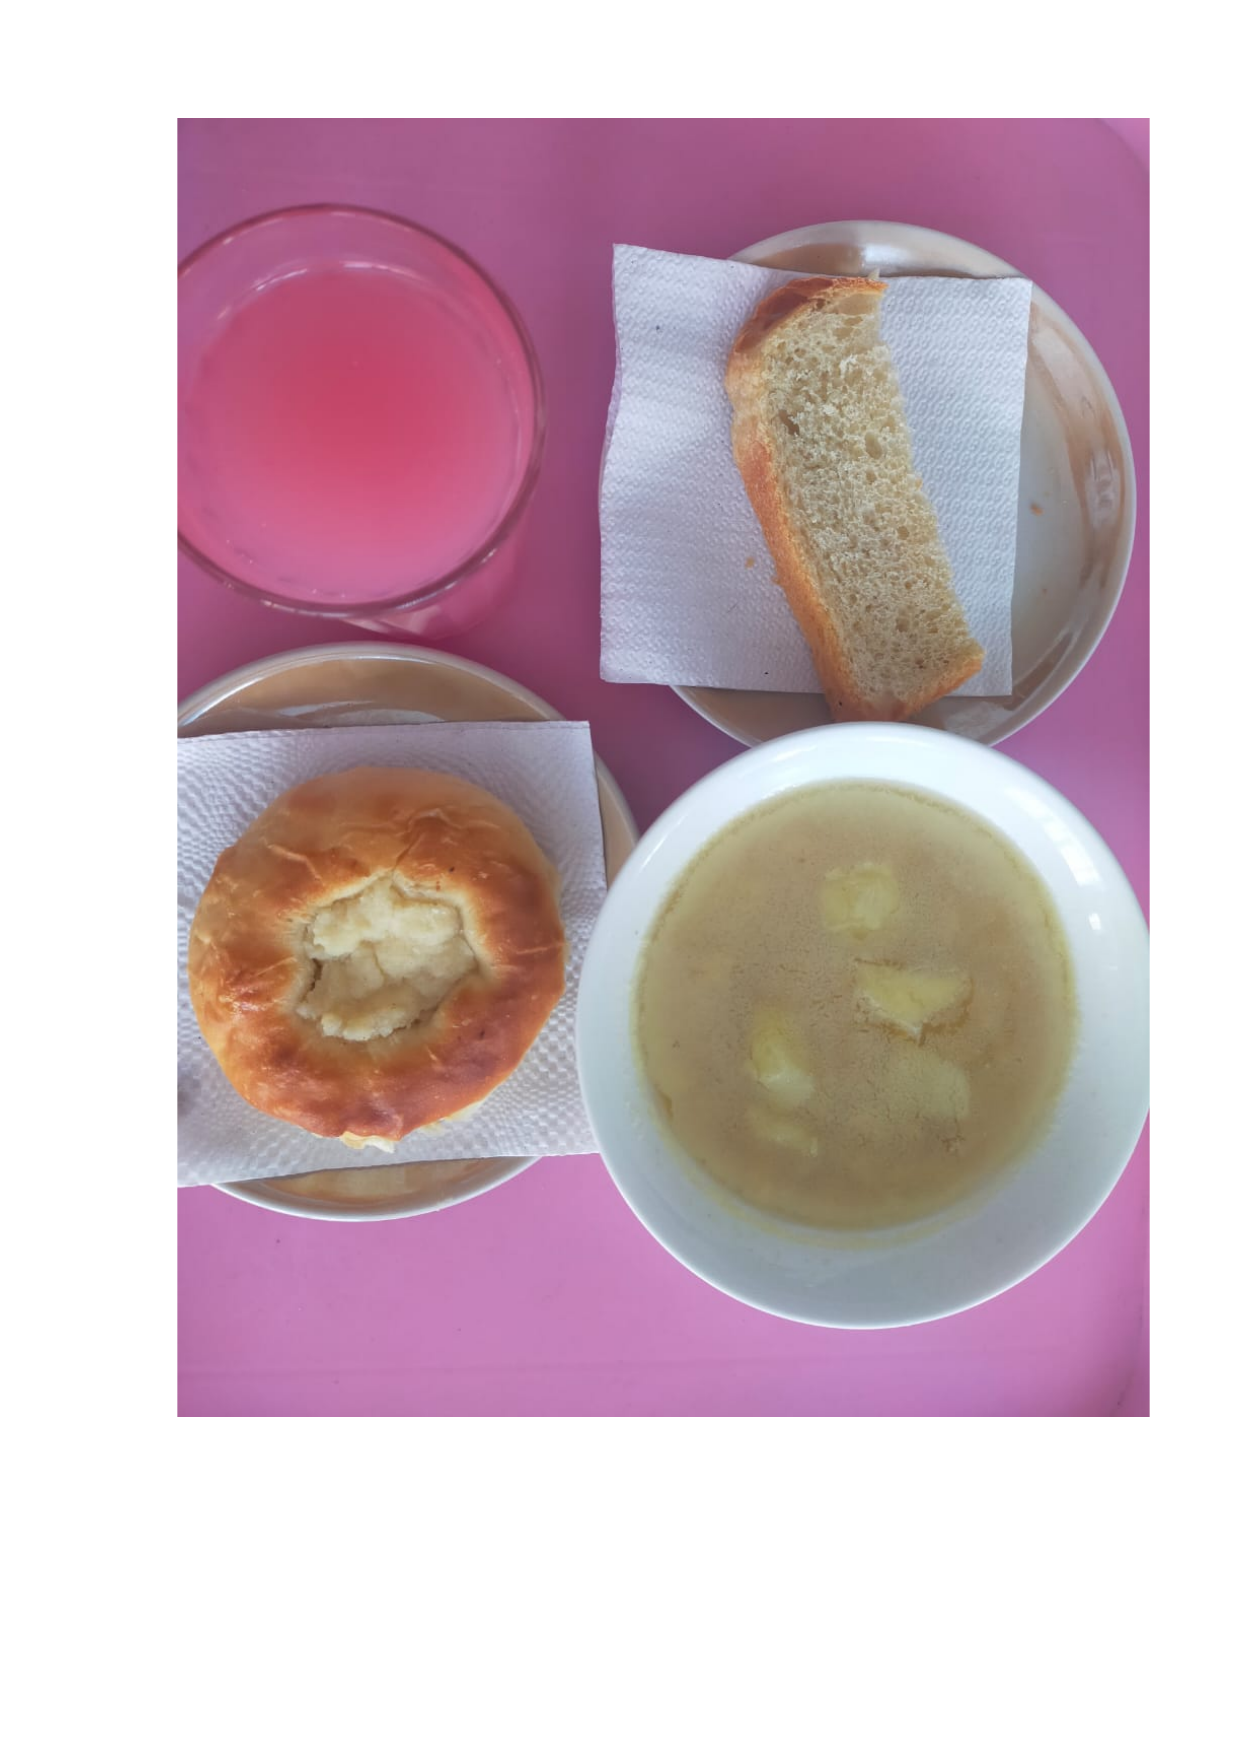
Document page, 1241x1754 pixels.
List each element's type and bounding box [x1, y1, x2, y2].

picture [177, 118, 1150, 1417]
